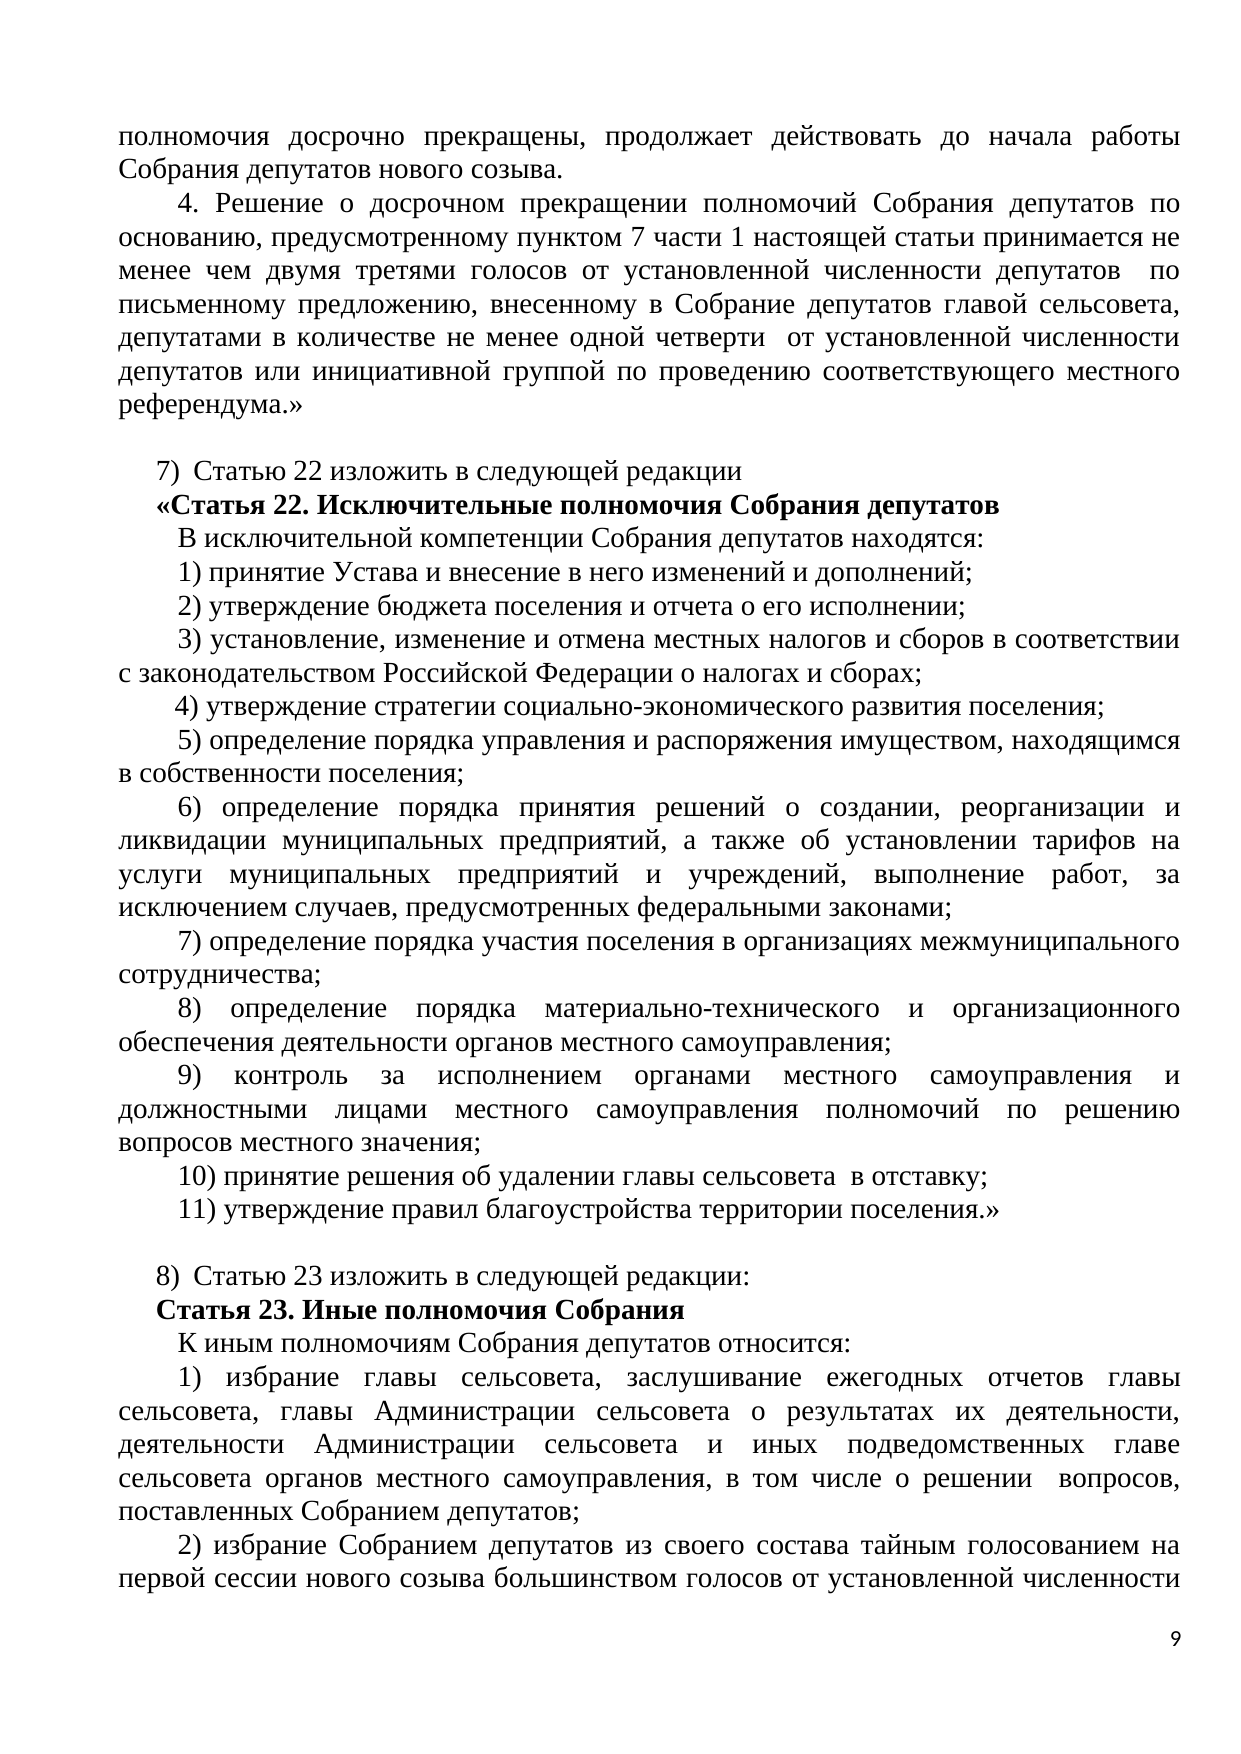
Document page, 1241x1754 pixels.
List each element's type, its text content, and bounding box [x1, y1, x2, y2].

text 4) утверждение стратегии социально-экономического развития поселения; [118, 688, 1181, 722]
text 1) принятие Устава и внесение в него изменений и дополнений; [118, 554, 1181, 588]
text 4. Решение о досрочном прекращении полномочий Собрания депутатов по основанию, предусмотренному пунктом 7 части 1 настоящей статьи принимается не менее чем двумя третями голосов от установленной численности депутатов по письменному предложению, внесенному в Собрание депутатов главой сельсовета, депутатами в количестве не менее одной четверти от установленной численности депутатов или инициативной группой по проведению соответствующего местного референдума.» [118, 185, 1181, 420]
text 9) контроль за исполнением органами местного самоуправления и должностными лицами местного самоуправления полномочий по решению вопросов местного значения; [118, 1057, 1181, 1158]
text 7) определение порядка участия поселения в организациях межмуниципального сотрудничества; [118, 923, 1181, 990]
text 8) определение порядка материально-технического и организационного обеспечения деятельности органов местного самоуправления; [118, 990, 1181, 1057]
text К иным полномочиям Собрания депутатов относится: [118, 1326, 1181, 1359]
text Статья 23. Иные полномочия Собрания [156, 1292, 1181, 1326]
list Статью 23 изложить в следующей редакции: [156, 1258, 1181, 1292]
text 1) избрание главы сельсовета, заслушивание ежегодных отчетов главы сельсовета, главы Администрации сельсовета о результатах их деятельности, деятельности Администрации сельсовета и иных подведомственных главе сельсовета органов местного самоуправления, в том числе о решении вопросов, поставленных Собранием депутатов; [118, 1359, 1181, 1527]
text 5) определение порядка управления и распоряжения имуществом, находящимся в собственности поселения; [118, 722, 1181, 789]
text 11) утверждение правил благоустройства территории поселения.» [118, 1191, 1181, 1225]
text 2) утверждение бюджета поселения и отчета о его исполнении; [118, 588, 1181, 621]
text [118, 1527, 1181, 1594]
text 3) установление, изменение и отмена местных налогов и сборов в соответствии с законодательством Российской Федерации о налогах и сборах; [118, 621, 1181, 688]
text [118, 118, 1181, 185]
list Статью 22 изложить в следующей редакции [156, 453, 1181, 487]
text В исключительной компетенции Собрания депутатов находятся: [118, 521, 1181, 554]
text 6) определение порядка принятия решений о создании, реорганизации и ликвидации муниципальных предприятий, а также об установлении тарифов на услуги муниципальных предприятий и учреждений, выполнение работ, за исключением случаев, предусмотренных федеральными законами; [118, 789, 1181, 923]
text 10) принятие решения об удалении главы сельсовета в отставку; [118, 1158, 1181, 1191]
text «Статья 22. Исключительные полномочия Собрания депутатов [156, 487, 1181, 521]
